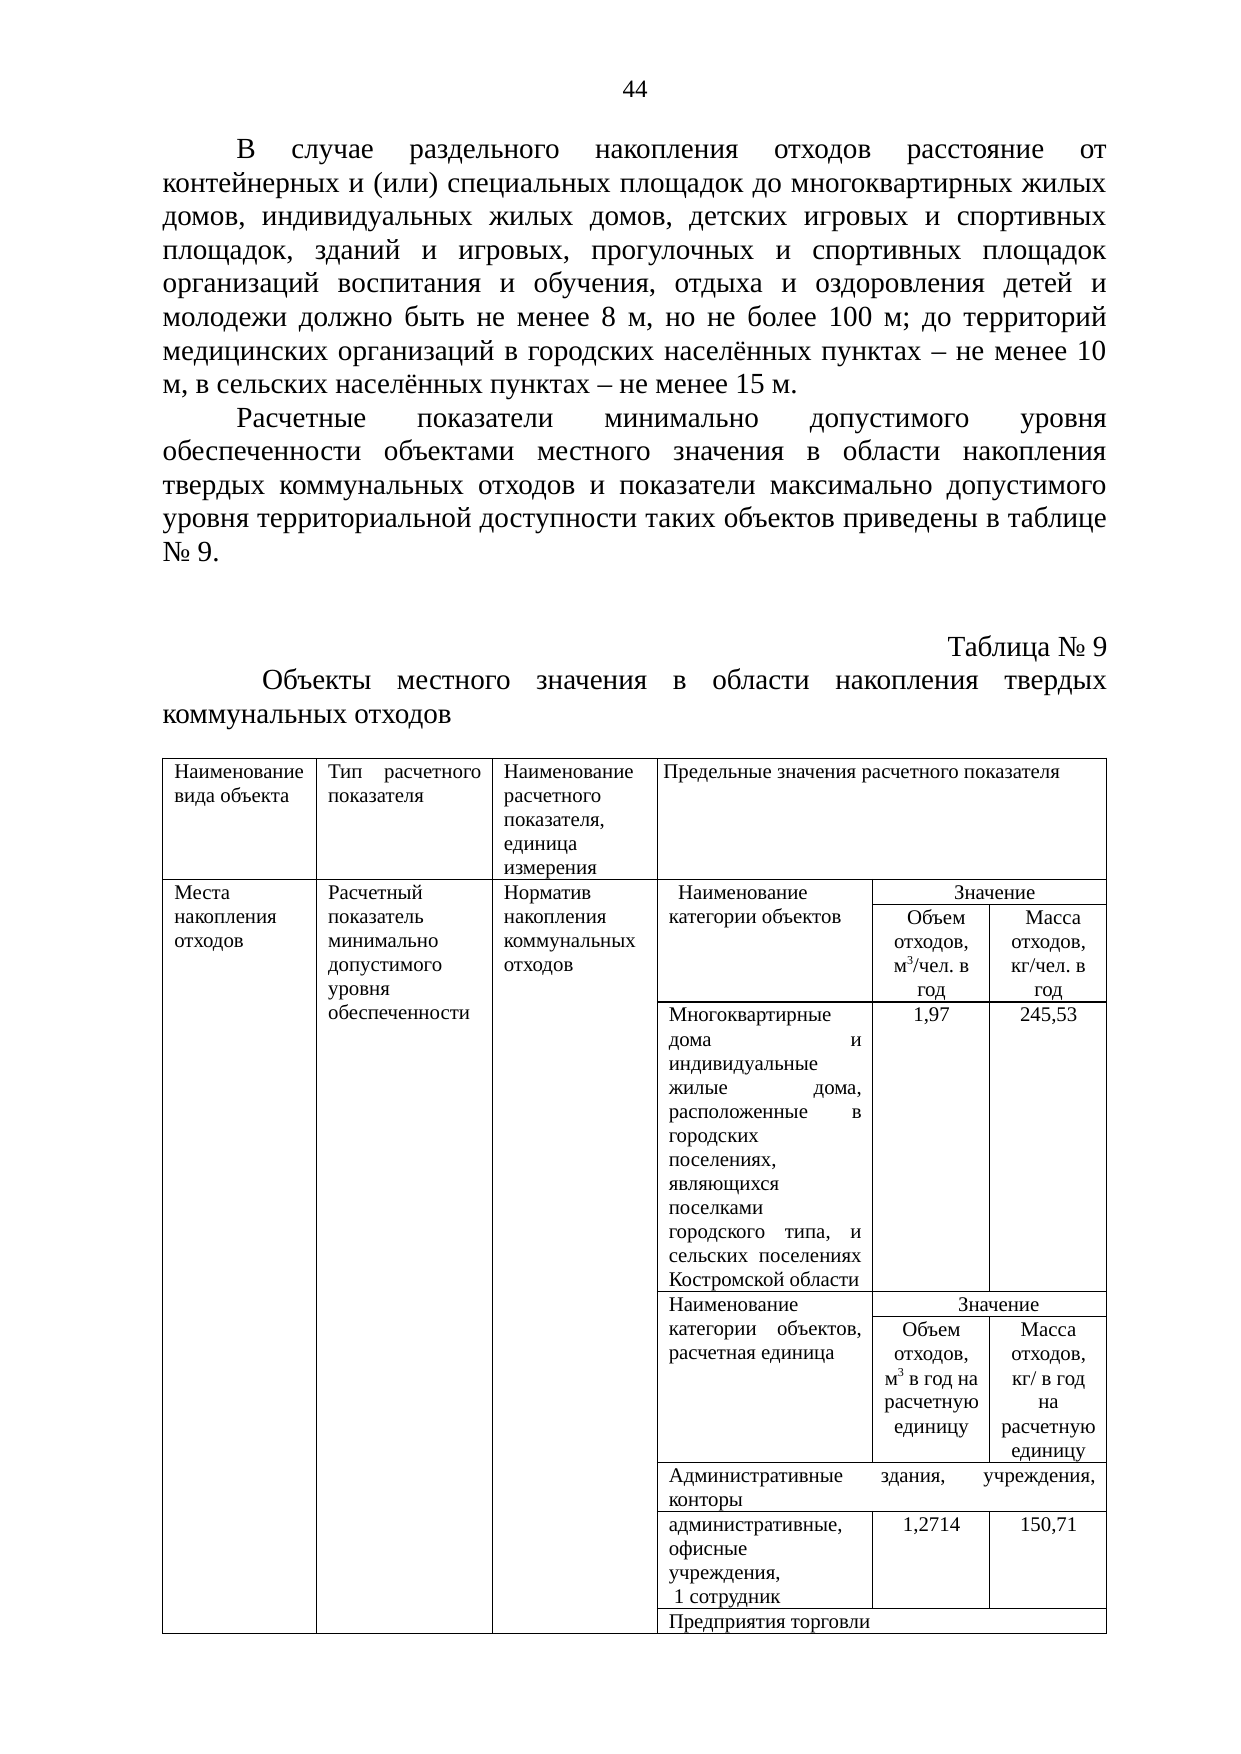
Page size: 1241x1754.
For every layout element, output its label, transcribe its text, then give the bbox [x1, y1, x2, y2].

table_cell 1,97 [873, 1003, 989, 1291]
table_cell Норматив накопления коммунальных отходов [493, 880, 657, 1633]
table_header Наименование расчетного показателя, единица измерения [493, 759, 657, 879]
text Объекты местного значения в области накопления твердых коммунальных отходов [162, 662, 1107, 729]
table_header Тип расчетного показателя [317, 759, 492, 879]
table_cell Многоквартирные дома и индивидуальные жилые дома, расположенные в городских поселениях, являющихся поселками городского типа, и сельских поселениях Костромской области [658, 1003, 872, 1291]
table_cell 1,2714 [873, 1512, 989, 1608]
table_cell Наименование категории объектов [658, 880, 872, 1001]
table_cell Административные здания, учреждения, конторы [658, 1463, 1106, 1511]
table_cell Расчетный показатель минимально допустимого уровня обеспеченности [317, 880, 492, 1633]
table_cell Предприятия торговли [658, 1609, 1106, 1633]
table_cell Масса отходов, кг/чел. в год [990, 905, 1106, 1001]
table_header Наименование вида объекта [163, 759, 316, 879]
table_cell 245,53 [990, 1003, 1106, 1291]
table_cell Наименование категории объектов, расчетная единица [658, 1292, 872, 1462]
table_cell Объем отходов, м3 в год на расчетную единицу [873, 1317, 989, 1462]
text Таблица № 9 [162, 629, 1107, 662]
table_cell Значение [873, 1292, 1106, 1316]
table_header Предельные значения расчетного показателя [658, 759, 1106, 879]
table_cell Объем отходов, м3/чел. в год [873, 905, 989, 1001]
table_cell Места накопления отходов [163, 880, 316, 1633]
text В случае раздельного накопления отходов расстояние от контейнерных и (или) специальных площадок до многоквартирных жилых домов, индивидуальных жилых домов, детских игровых и спортивных площадок, зданий и игровых, прогулочных и спортивных площадок организаций воспитания и обучения, отдыха и оздоровления детей и молодежи должно быть не менее 8 м, но не более 100 м; до территорий медицинских организаций в городских населённых пунктах – не менее 10 м, в сельских населённых пунктах – не менее 15 м. [162, 131, 1107, 400]
table_cell административные, офисные учреждения, 1 сотрудник [658, 1512, 872, 1608]
table_cell 150,71 [990, 1512, 1106, 1608]
text Расчетные показатели минимально допустимого уровня обеспеченности объектами местного значения в области накопления твердых коммунальных отходов и показатели максимально допустимого уровня территориальной доступности таких объектов приведены в таблице № 9. [162, 400, 1107, 567]
table_cell Значение [873, 880, 1106, 904]
table_cell Масса отходов, кг/ в год на расчетную единицу [990, 1317, 1106, 1462]
